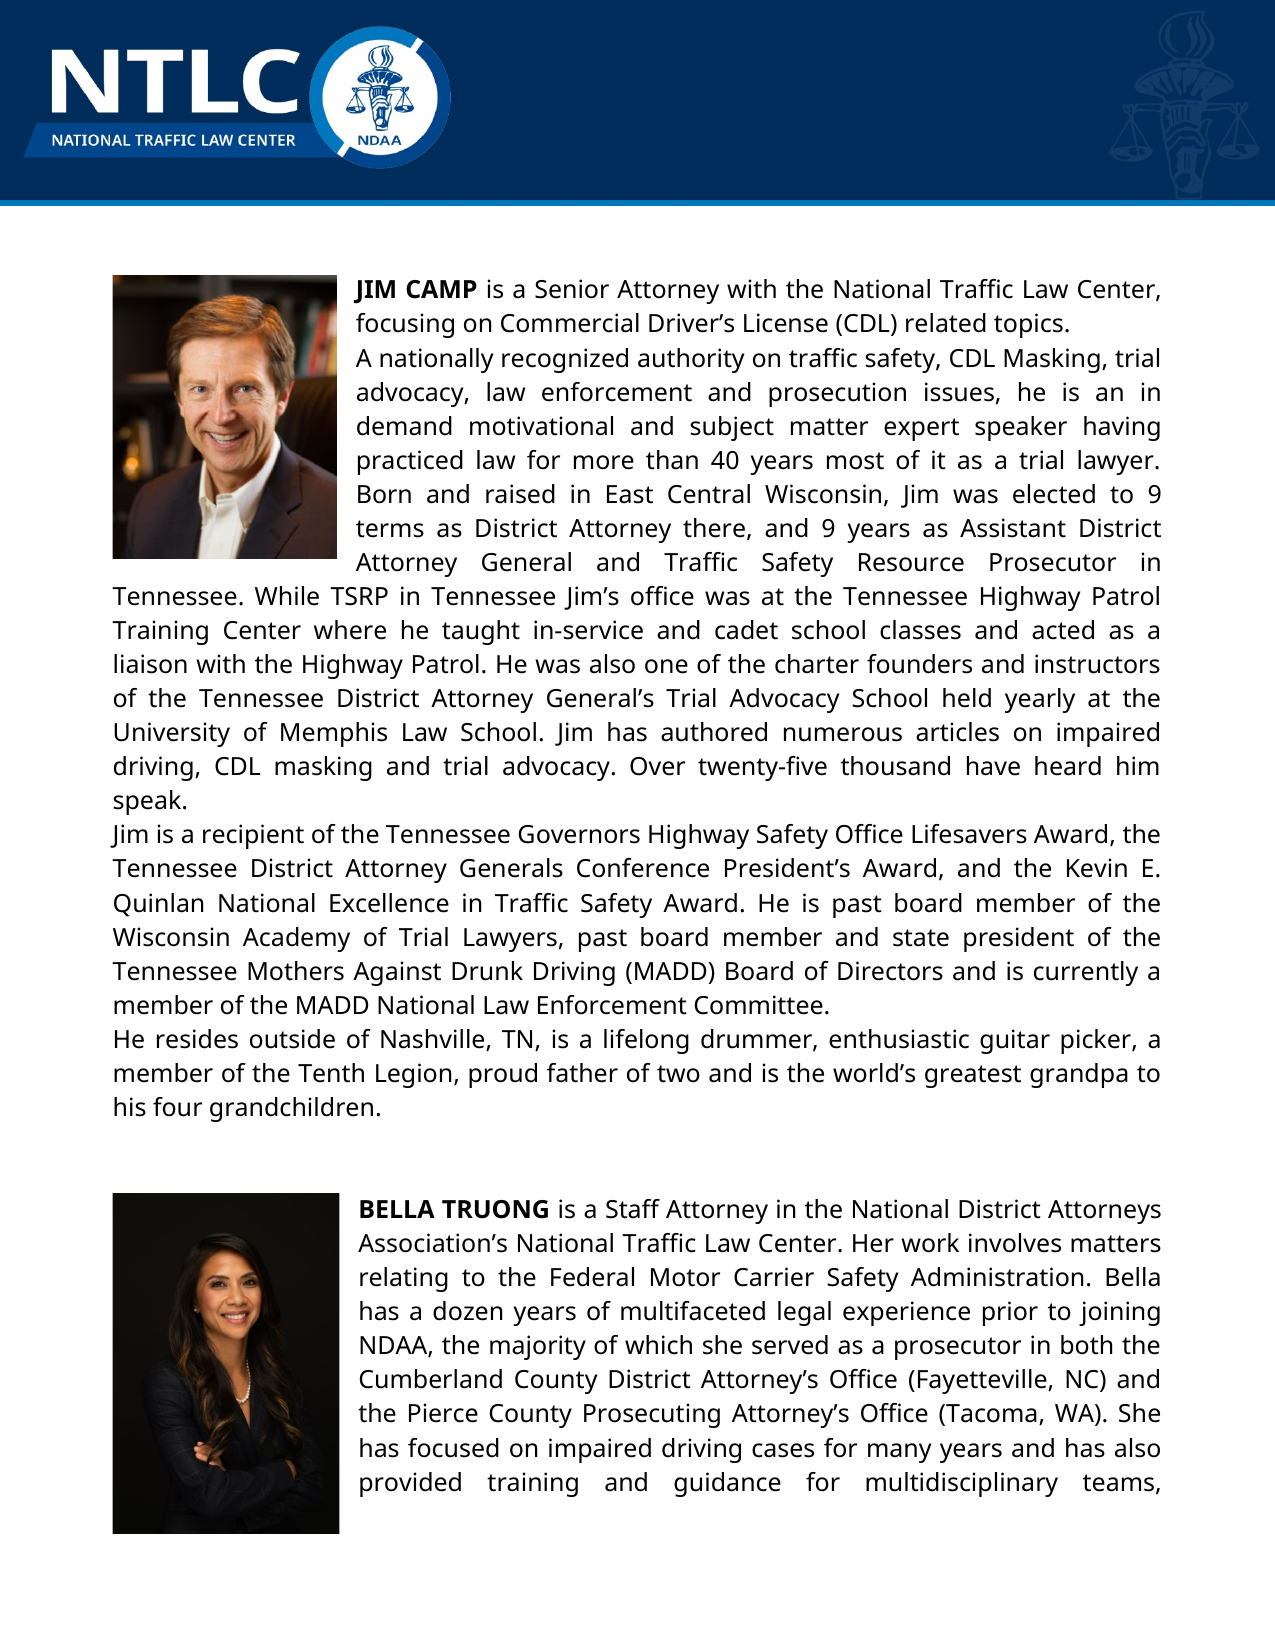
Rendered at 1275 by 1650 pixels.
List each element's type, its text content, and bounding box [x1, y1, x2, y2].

picture [112, 1193, 340, 1534]
picture [112, 275, 337, 559]
picture [0, 0, 1275, 206]
text JIM CAMP is a Senior Attorney with the National Traffic Law Center, focusing on Commercial Driver’s License (CDL) related topics. [112, 272, 1162, 340]
text A nationally recognized authority on traffic safety, CDL Masking, trial advocacy, law enforcement and prosecution issues, he is an in demand motivational and subject matter expert speaker having practiced law for more than 40 years most of it as a trial lawyer. Born and raised in East Central Wisconsin, Jim was elected to 9 terms as District Attorney there, and 9 years as Assistant District Attorney General and Traffic Safety Resource Prosecutor in Tennessee. While TSRP in Tennessee Jim’s office was at the Tennessee Highway Patrol Training Center where he taught in-service and cadet school classes and acted as a liaison with the Highway Patrol. He was also one of the charter founders and instructors of the Tennessee District Attorney General’s Trial Advocacy School held yearly at the University of Memphis Law School. Jim has authored numerous articles on impaired driving, CDL masking and trial advocacy. Over twenty-five thousand have heard him speak. [112, 340, 1162, 817]
text He resides outside of Nashville, TN, is a lifelong drummer, enthusiastic guitar picker, a member of the Tenth Legion, proud father of two and is the world’s greatest grandpa to his four grandchildren. [112, 1021, 1162, 1124]
text Jim is a recipient of the Tennessee Governors Highway Safety Office Lifesavers Award, the Tennessee District Attorney Generals Conference President’s Award, and the Kevin E. Quinlan National Excellence in Traffic Safety Award. He is past board member of the Wisconsin Academy of Trial Lawyers, past board member and state president of the Tennessee Mothers Against Drunk Driving (MADD) Board of Directors and is currently a member of the MADD National Law Enforcement Committee. [112, 817, 1162, 1021]
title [112, 1192, 1162, 1498]
